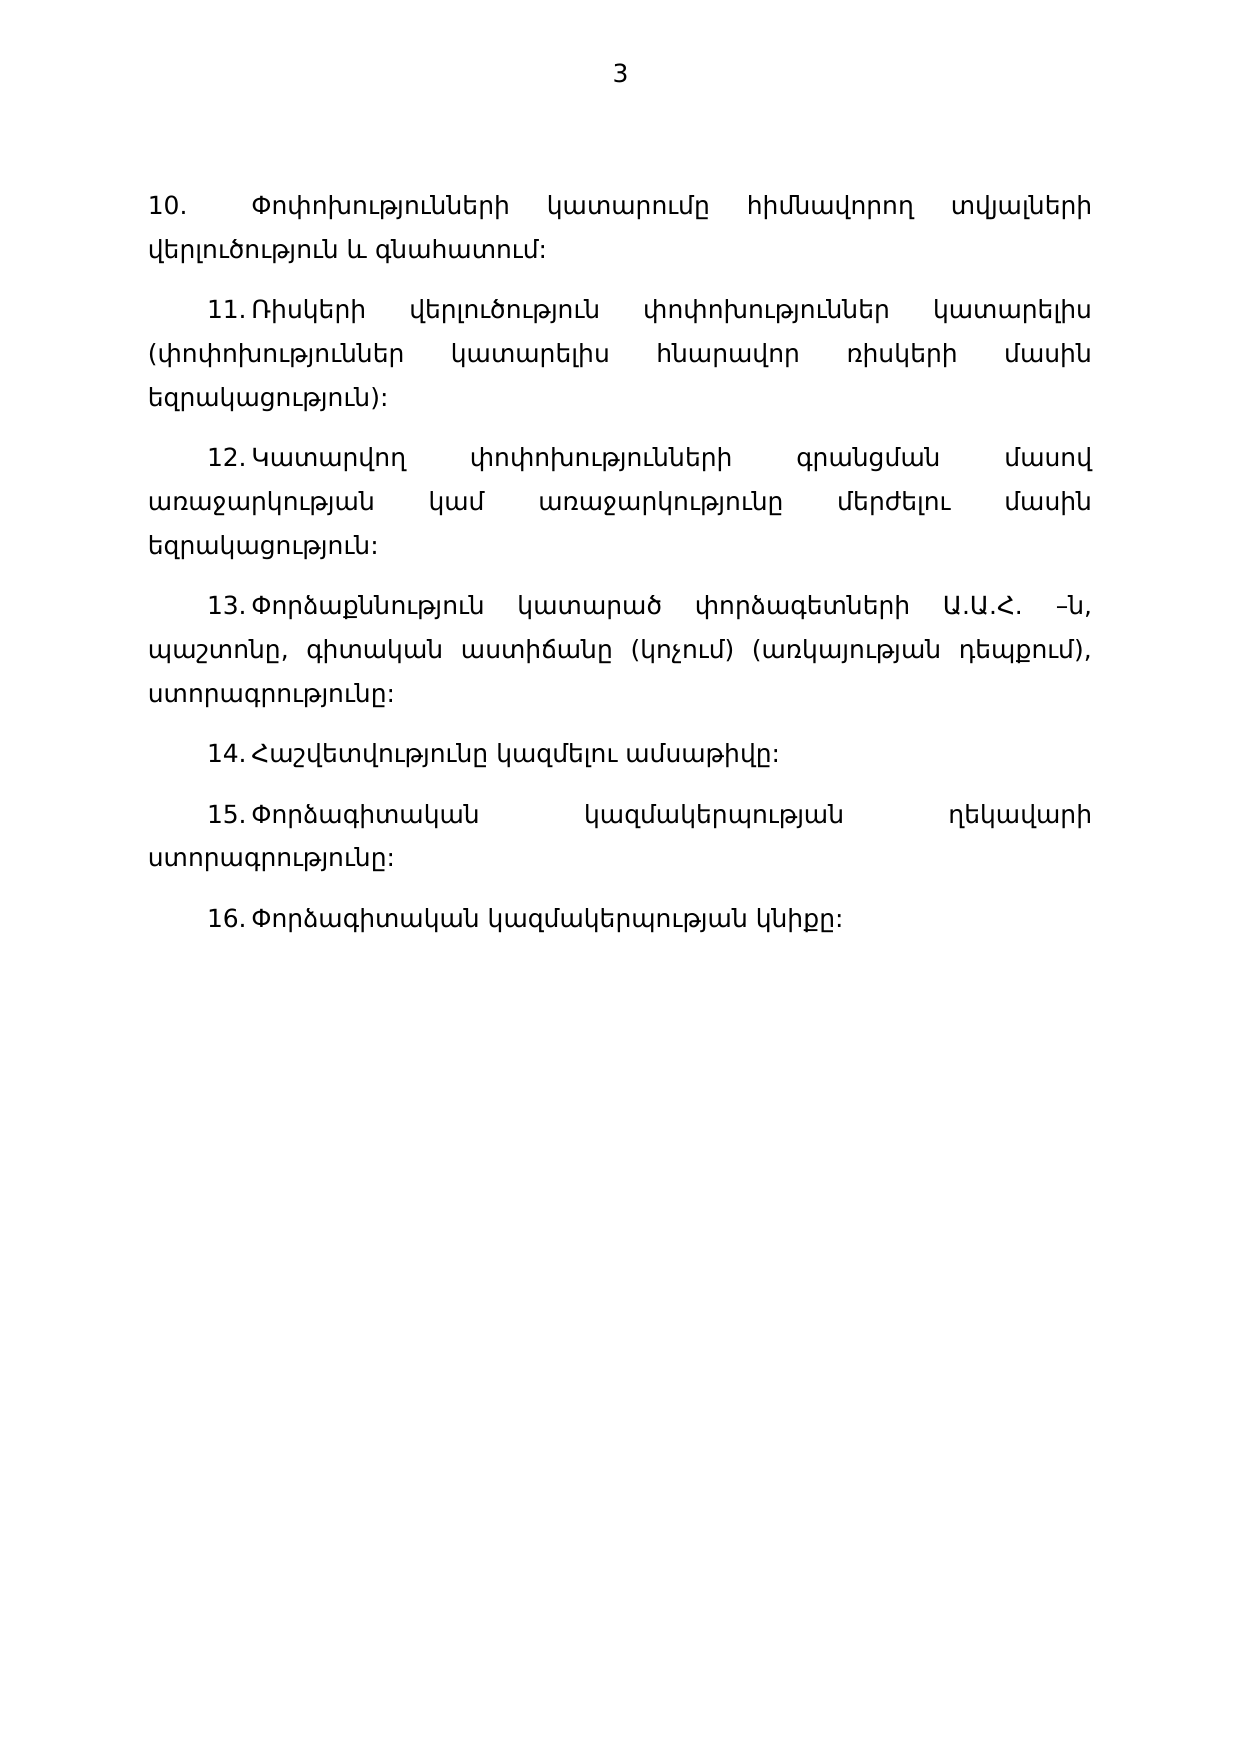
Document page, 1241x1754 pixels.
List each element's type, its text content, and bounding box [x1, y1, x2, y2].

text 10. Փոփոխությունների կատարումը հիմնավորող տվյալների վերլուծություն և գնահատում: [148, 148, 1092, 264]
text 13. Փորձաքննություն կատարած փորձագետների Ա.Ա.Հ. –ն, պաշտոնը, գիտական աստիճանը (կոչում) (առկայության դեպքում), ստորագրությունը: [148, 591, 1092, 708]
text 11. Ռիսկերի վերլուծություն փոփոխություններ կատարելիս (փոփոխություններ կատարելիս հնարավոր ռիսկերի մասին եզրակացություն): [148, 296, 1092, 412]
text 12. Կատարվող փոփոխությունների գրանցման մասով առաջարկության կամ առաջարկությունը մերժելու մասին եզրակացություն: [148, 443, 1092, 560]
text 16. Փորձագիտական կազմակերպության կնիքը: [148, 904, 1092, 933]
text 14. Հաշվետվությունը կազմելու ամսաթիվը: [148, 739, 1092, 768]
text 15. Փորձագիտական կազմակերպության ղեկավարի ստորագրությունը: [148, 800, 1092, 873]
